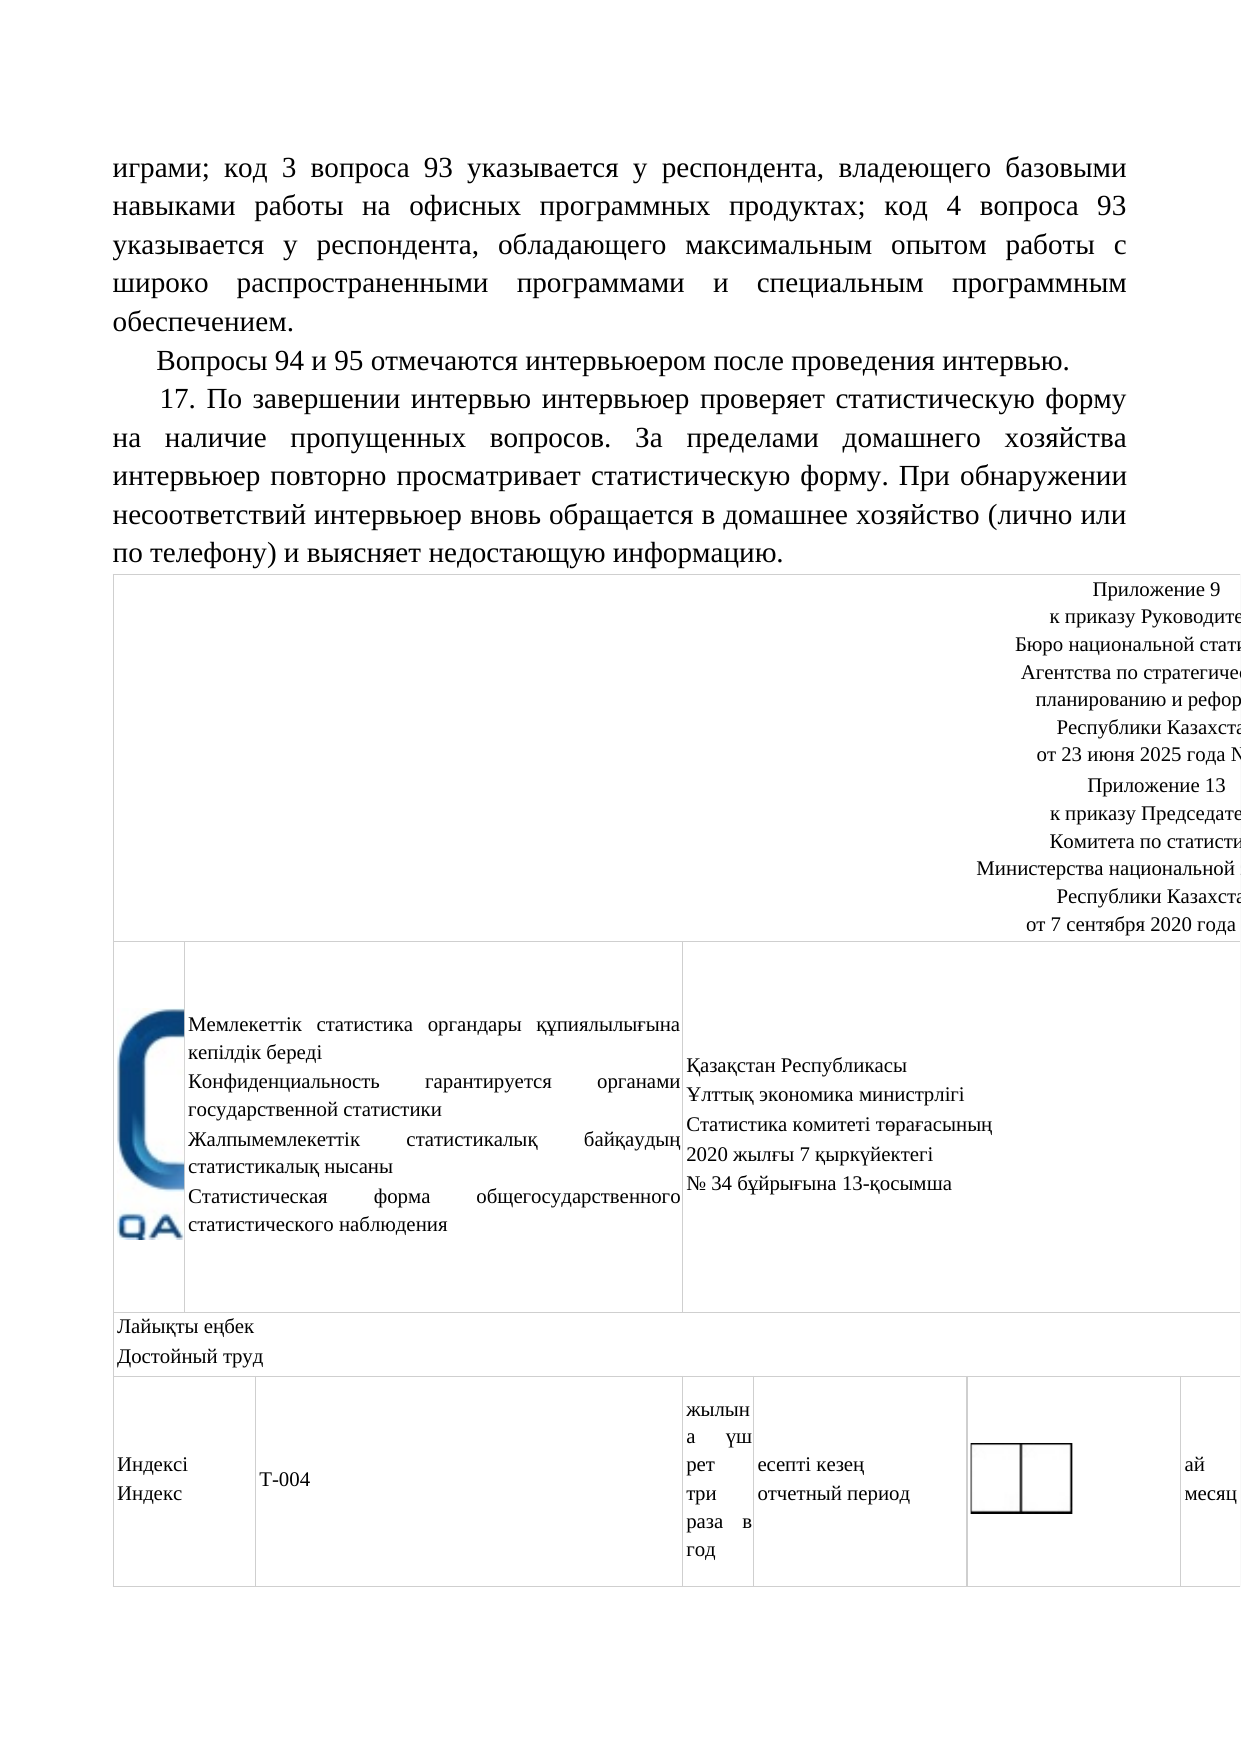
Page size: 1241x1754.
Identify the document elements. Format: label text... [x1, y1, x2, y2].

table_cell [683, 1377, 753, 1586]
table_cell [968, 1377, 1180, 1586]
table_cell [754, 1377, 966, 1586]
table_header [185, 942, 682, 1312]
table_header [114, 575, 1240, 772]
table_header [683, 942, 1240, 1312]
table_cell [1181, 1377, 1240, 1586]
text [112, 150, 1128, 338]
text Вопросы 94 и 95 отмечаются интервьюером после проведения интервью. [112, 343, 1128, 376]
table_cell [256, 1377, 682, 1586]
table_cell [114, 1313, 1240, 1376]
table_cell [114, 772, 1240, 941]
text 17. По завершении интервью интервьюер проверяет статистическую форму на наличие пропущенных вопросов. За пределами домашнего хозяйства интервьюер повторно просматривает статистическую форму. При обнаружении несоответствий интервьюер вновь обращается в домашнее хозяйство (лично или по телефону) и выясняет недостающую информацию. [112, 381, 1128, 569]
picture [116, 1008, 185, 1240]
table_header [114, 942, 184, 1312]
picture [970, 1443, 1073, 1514]
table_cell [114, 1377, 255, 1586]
